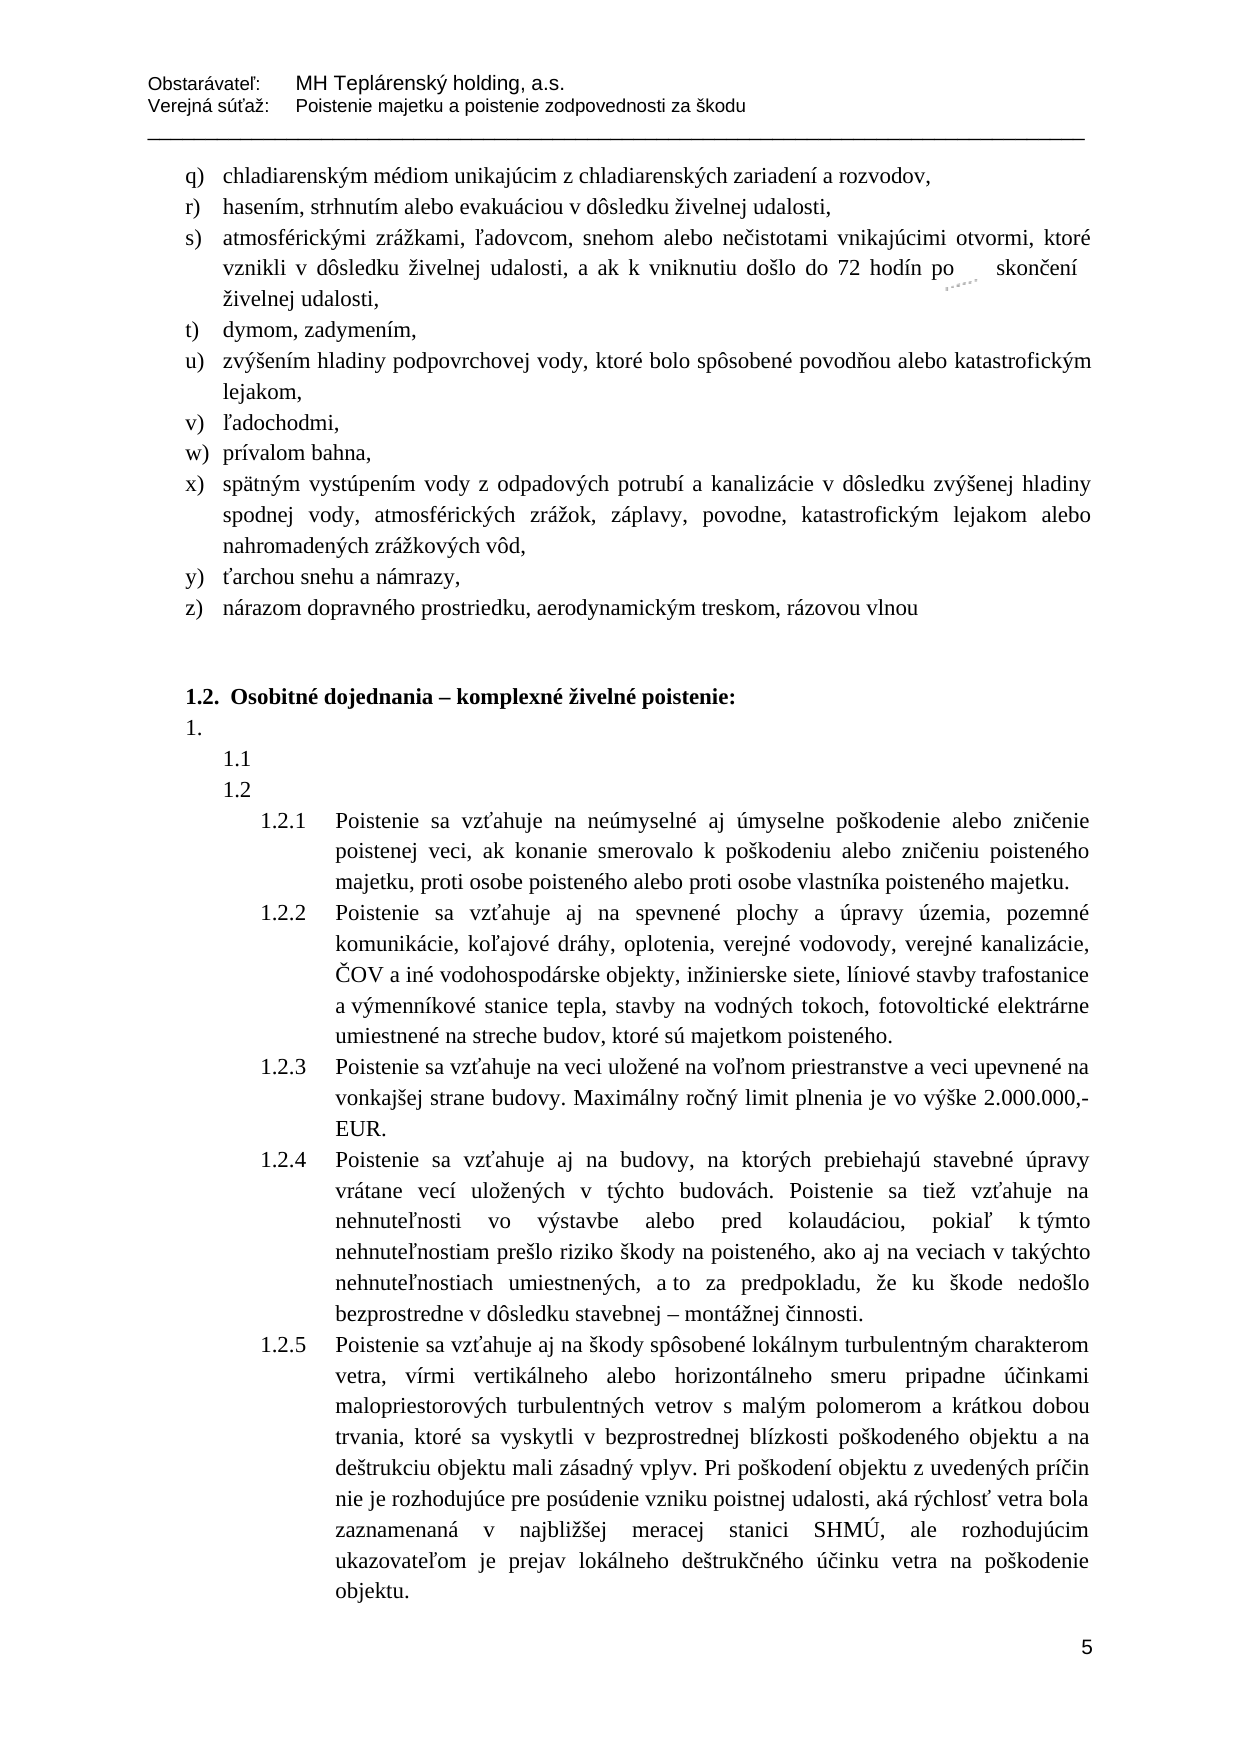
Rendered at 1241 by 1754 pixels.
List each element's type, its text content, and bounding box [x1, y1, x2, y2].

list Osobitné dojednania – komplexné živelné poistenie: [185, 683, 1092, 710]
list Poistenie sa vzťahuje aj na škody spôsobené lokálnym turbulentným charakterom vetra, vírmi vertikálneho alebo horizontálneho smeru pripadne účinkami malopriestorových turbulentných vetrov s malým polomerom a krátkou dobou trvania, ktoré sa vyskytli v bezprostrednej blízkosti poškodeného objektu a na deštrukciu objektu mali zásadný vplyv. Pri poškodení objektu z uvedených príčin nie je rozhodujúce pre posúdenie vzniku poistnej udalosti, aká rýchlosť vetra bola zaznamenaná v najbližšej meracej stanici SHMÚ, ale rozhodujúcim ukazovateľom je prejav lokálneho deštrukčného účinku vetra na poškodenie objektu. [260, 1331, 1090, 1604]
list spätným vystúpením vody z odpadových potrubí a kanalizácie v dôsledku zvýšenej hladiny spodnej vody, atmosférických zrážok, záplavy, povodne, katastrofickým lejakom alebo nahromadených zrážkových vôd, [185, 470, 1092, 558]
list dymom, zadymením, [185, 316, 1092, 342]
list atmosférickými zrážkami, ľadovcom, snehom alebo nečistotami vnikajúcimi otvormi, ktoré vznikli v dôsledku živelnej udalosti, a ak k vniknutiu došlo do 72 hodín po skončení živelnej udalosti, [185, 223, 1092, 312]
list Poistenie sa vzťahuje aj na spevnené plochy a úpravy územia, pozemné komunikácie, koľajové dráhy, oplotenia, verejné vodovody, verejné kanalizácie, ČOV a iné vodohospodárske objekty, inžinierske siete, líniové stavby trafostanice a výmenníkové stanice tepla, stavby na vodných tokoch, fotovoltické elektrárne umiestnené na streche budov, ktoré sú majetkom poisteného. [260, 899, 1090, 1049]
list ťarchou snehu a námrazy, [185, 563, 1092, 589]
list chladiarenským médiom unikajúcim z chladiarenských zariadení a rozvodov, [185, 162, 1092, 188]
list ľadochodmi, [185, 408, 1092, 435]
list Poistenie sa vzťahuje na veci uložené na voľnom priestranstve a veci upevnené na vonkajšej strane budovy. Maximálny ročný limit plnenia je vo výške 2.000.000,- EUR. [260, 1053, 1090, 1141]
list hasením, strhnutím alebo evakuáciou v dôsledku živelnej udalosti, [185, 193, 1092, 219]
list prívalom bahna, [185, 439, 1092, 466]
list Poistenie sa vzťahuje aj na budovy, na ktorých prebiehajú stavebné úpravy vrátane vecí uložených v týchto budovách. Poistenie sa tiež vzťahuje na nehnuteľnosti vo výstavbe alebo pred kolaudáciou, pokiaľ k týmto nehnuteľnostiam prešlo riziko škody na poisteného, ako aj na veciach v takýchto nehnuteľnostiach umiestnených, a to za predpokladu, že ku škode nedošlo bezprostredne v dôsledku stavebnej – montážnej činnosti. [260, 1146, 1090, 1326]
list Poistenie sa vzťahuje na neúmyselné aj úmyselne poškodenie alebo zničenie poistenej veci, ak konanie smerovalo k poškodeniu alebo zničeniu poisteného majetku, proti osobe poisteného alebo proti osobe vlastníka poisteného majetku. [260, 807, 1090, 895]
list zvýšením hladiny podpovrchovej vody, ktoré bolo spôsobené povodňou alebo katastrofickým lejakom, [185, 347, 1092, 404]
list nárazom dopravného prostriedku, aerodynamickým treskom, rázovou vlnou [185, 593, 1092, 620]
